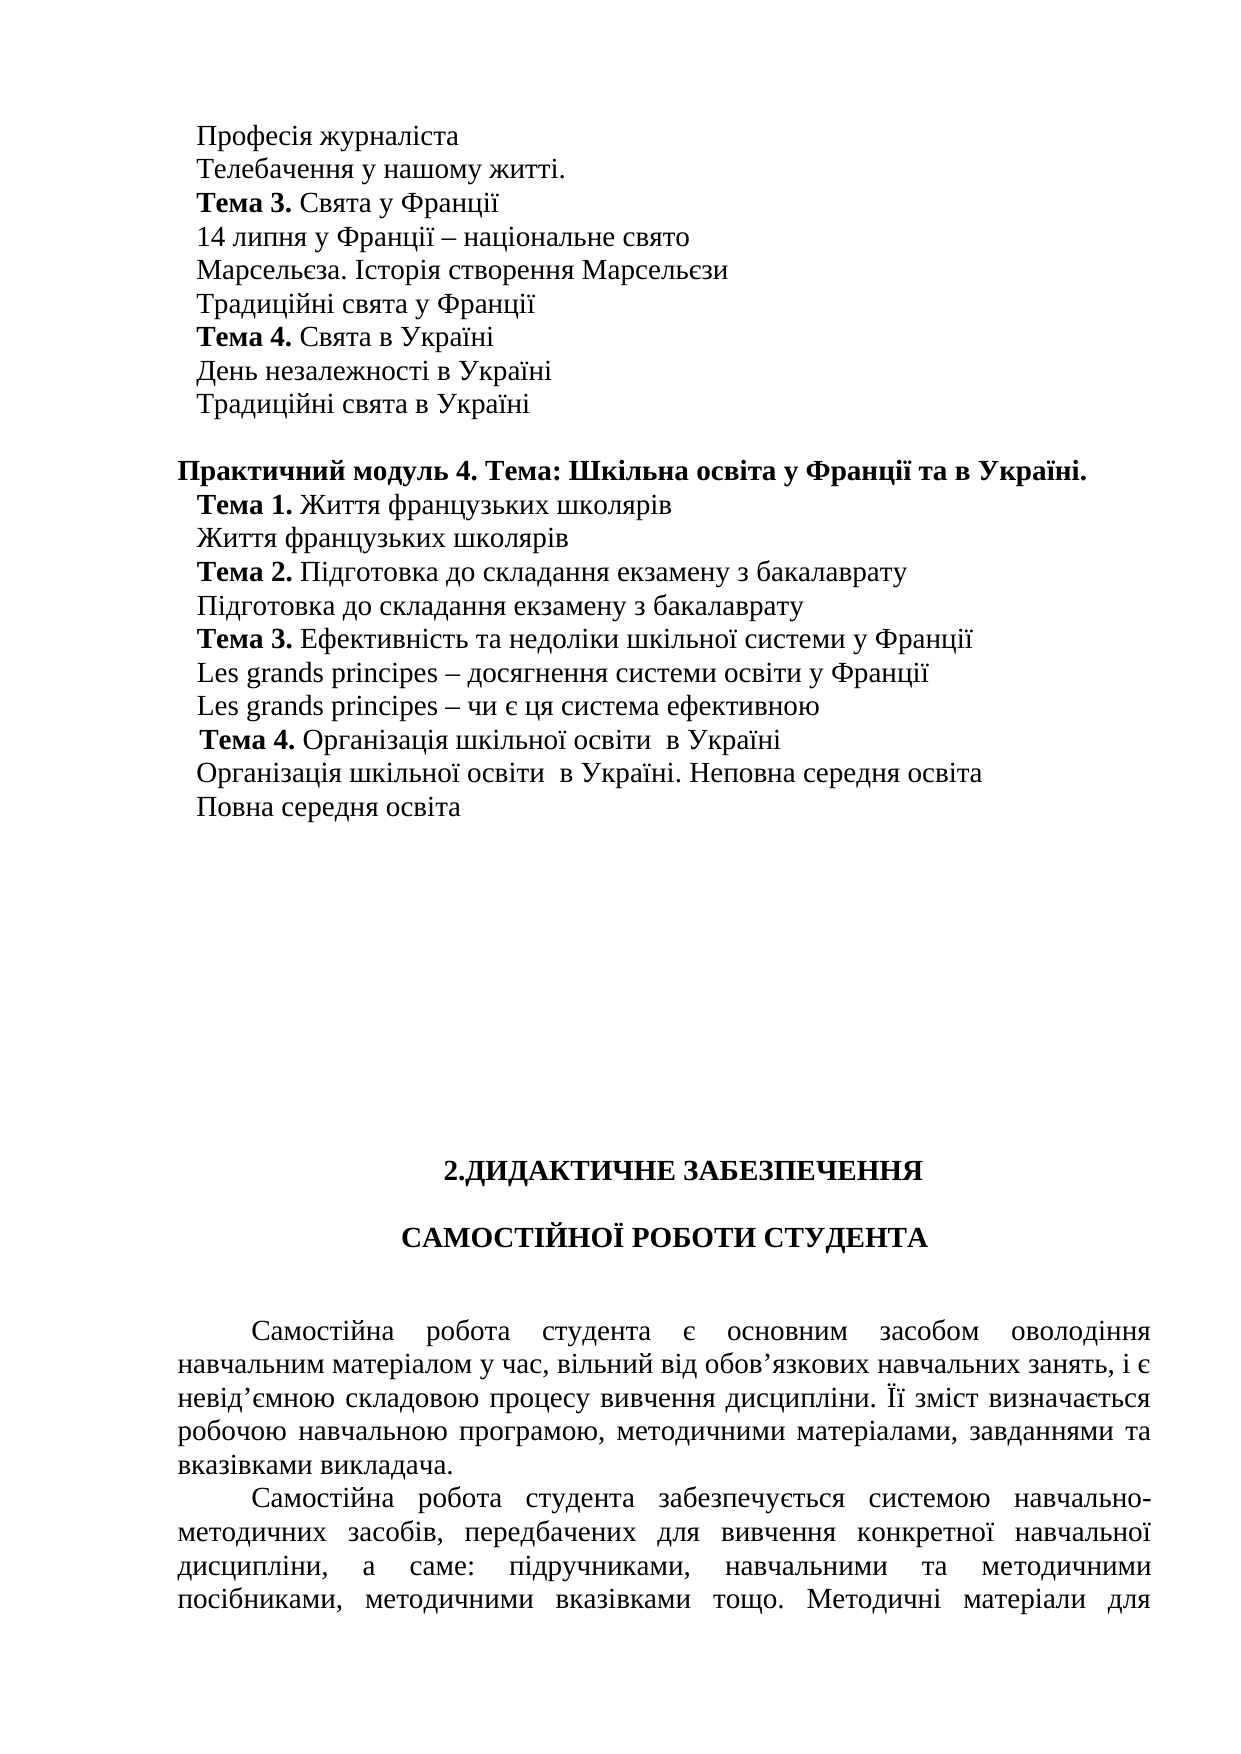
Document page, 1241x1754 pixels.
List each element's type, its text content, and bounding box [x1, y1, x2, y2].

text Марсельєза. Історія створення Марсельєзи [177, 252, 1152, 286]
text Підготовка до складання екзамену з бакалаврату [178, 588, 1152, 621]
text Тема 1. Життя французьких школярів [178, 487, 1152, 521]
text Практичний модуль 4. Тема: Шкільна освіта у Франції та в Україні. [177, 453, 1152, 487]
text Les grands principes – досягнення системи освіти у Франції [178, 655, 1152, 688]
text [177, 1481, 1152, 1615]
text Традиційні свята у Франції [177, 286, 1152, 319]
text Традиційні свята в Україні [177, 386, 1152, 420]
text Тема 3. Свята у Франції [177, 185, 1152, 219]
text 14 липня у Франції – національне свято [177, 219, 1152, 252]
text Життя французьких школярів [178, 521, 1152, 554]
text Тема 2. Підготовка до складання екзамену з бакалаврату [178, 554, 1152, 588]
text Тема 3. Ефективність та недоліки шкільної системи у Франції [178, 621, 1152, 655]
text самостійної роботи студента [177, 1220, 1152, 1253]
text 2.Дидактичне забезпечення [215, 1153, 1152, 1186]
text Організація шкільної освіти в Україні. Неповна середня освіта [177, 755, 1152, 789]
text День незалежності в Україні [177, 353, 1152, 386]
text Самостійна робота студента є основним засобом оволодіння навчальним матеріалом у час, вільний від обов’язкових навчальних занять, і є невід’ємною складовою процесу вивчення дисципліни. Її зміст визначається робочою навчальною програмою, методичними матеріалами, завданнями та вказівками викладача. [177, 1313, 1152, 1481]
text Les grands principes – чи є ця система ефективною [178, 688, 1152, 722]
text Повна середня освіта [177, 789, 1152, 822]
text Телебачення у нашому житті. [177, 152, 1152, 185]
text Професія журналіста [177, 118, 1152, 152]
text Тема 4. Організація шкільної освіти в Україні [177, 722, 1152, 755]
text Тема 4. Свята в Україні [177, 319, 1152, 353]
